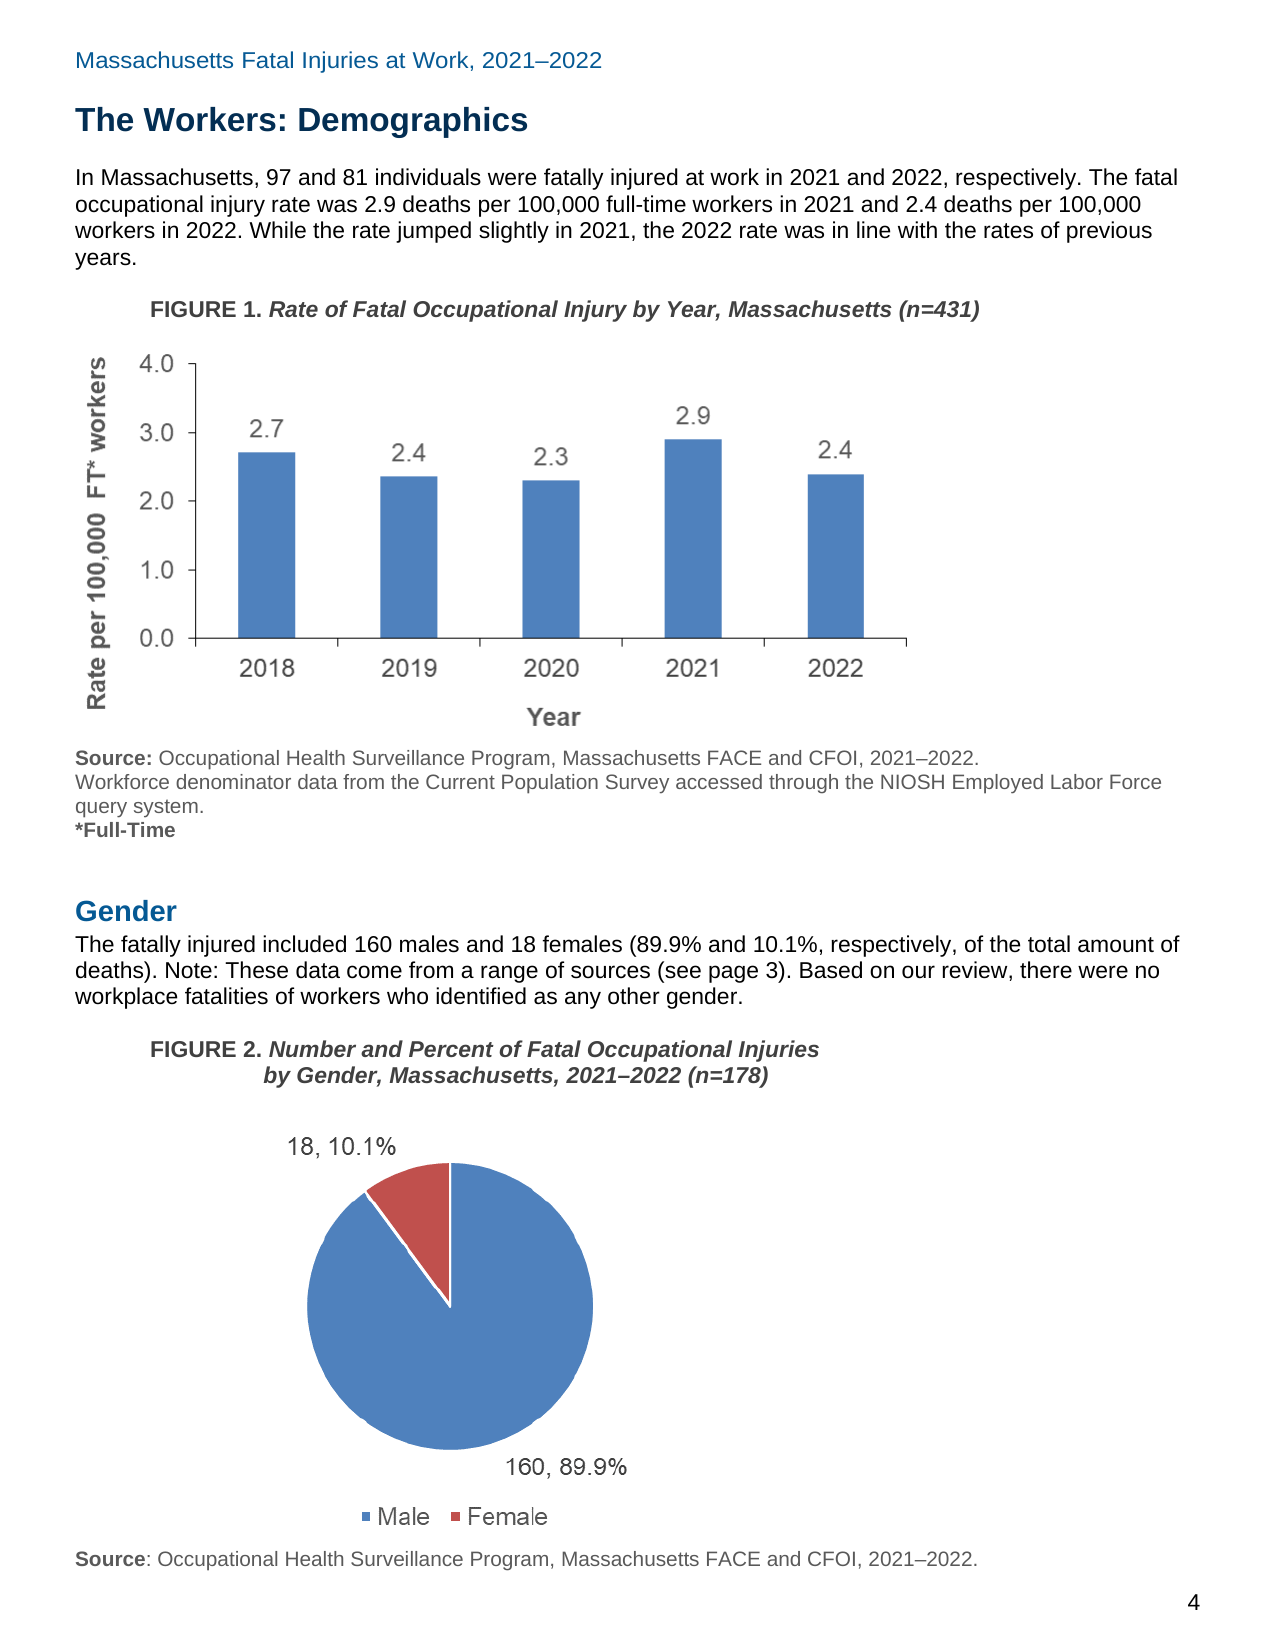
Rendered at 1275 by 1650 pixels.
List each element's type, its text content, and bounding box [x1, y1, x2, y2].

text Source: Occupational Health Surveillance Program, Massachusetts FACE and CFOI, 2021–2022. [75, 1547, 1200, 1571]
text Workforce denominator data from the Current Population Survey accessed through the NIOSH Employed Labor Force query system. [75, 770, 1200, 818]
text FIGURE 1. Rate of Fatal Occupational Injury by Year, Massachusetts (n=431) [75, 296, 1200, 322]
subtitle Gender [75, 894, 1197, 928]
picture [75, 322, 946, 746]
text *Full-Time [75, 818, 1200, 842]
text The fatally injured included 160 males and 18 females (89.9% and 10.1%, respectively, of the total amount of deaths). Note: These data come from a range of sources (see page 3). Based on our review, there were no workplace fatalities of workers who identified as any other gender. [75, 931, 1200, 1010]
text In Massachusetts, 97 and 81 individuals were fatally injured at work in 2021 and 2022, respectively. The fatal occupational injury rate was 2.9 deaths per 100,000 full-time workers in 2021 and 2.4 deaths per 100,000 workers in 2022. While the rate jumped slightly in 2021, the 2022 rate was in line with the rates of previous years. [75, 164, 1200, 270]
picture [75, 1115, 824, 1548]
text Source: Occupational Health Surveillance Program, Massachusetts FACE and CFOI, 2021–2022. [75, 746, 1200, 770]
text FIGURE 2. Number and Percent of Fatal Occupational Injuries [75, 1036, 1200, 1062]
subtitle The Workers: Demographics [75, 99, 1200, 138]
text by Gender, Massachusetts, 2021–2022 (n=178) [150, 1062, 1200, 1115]
